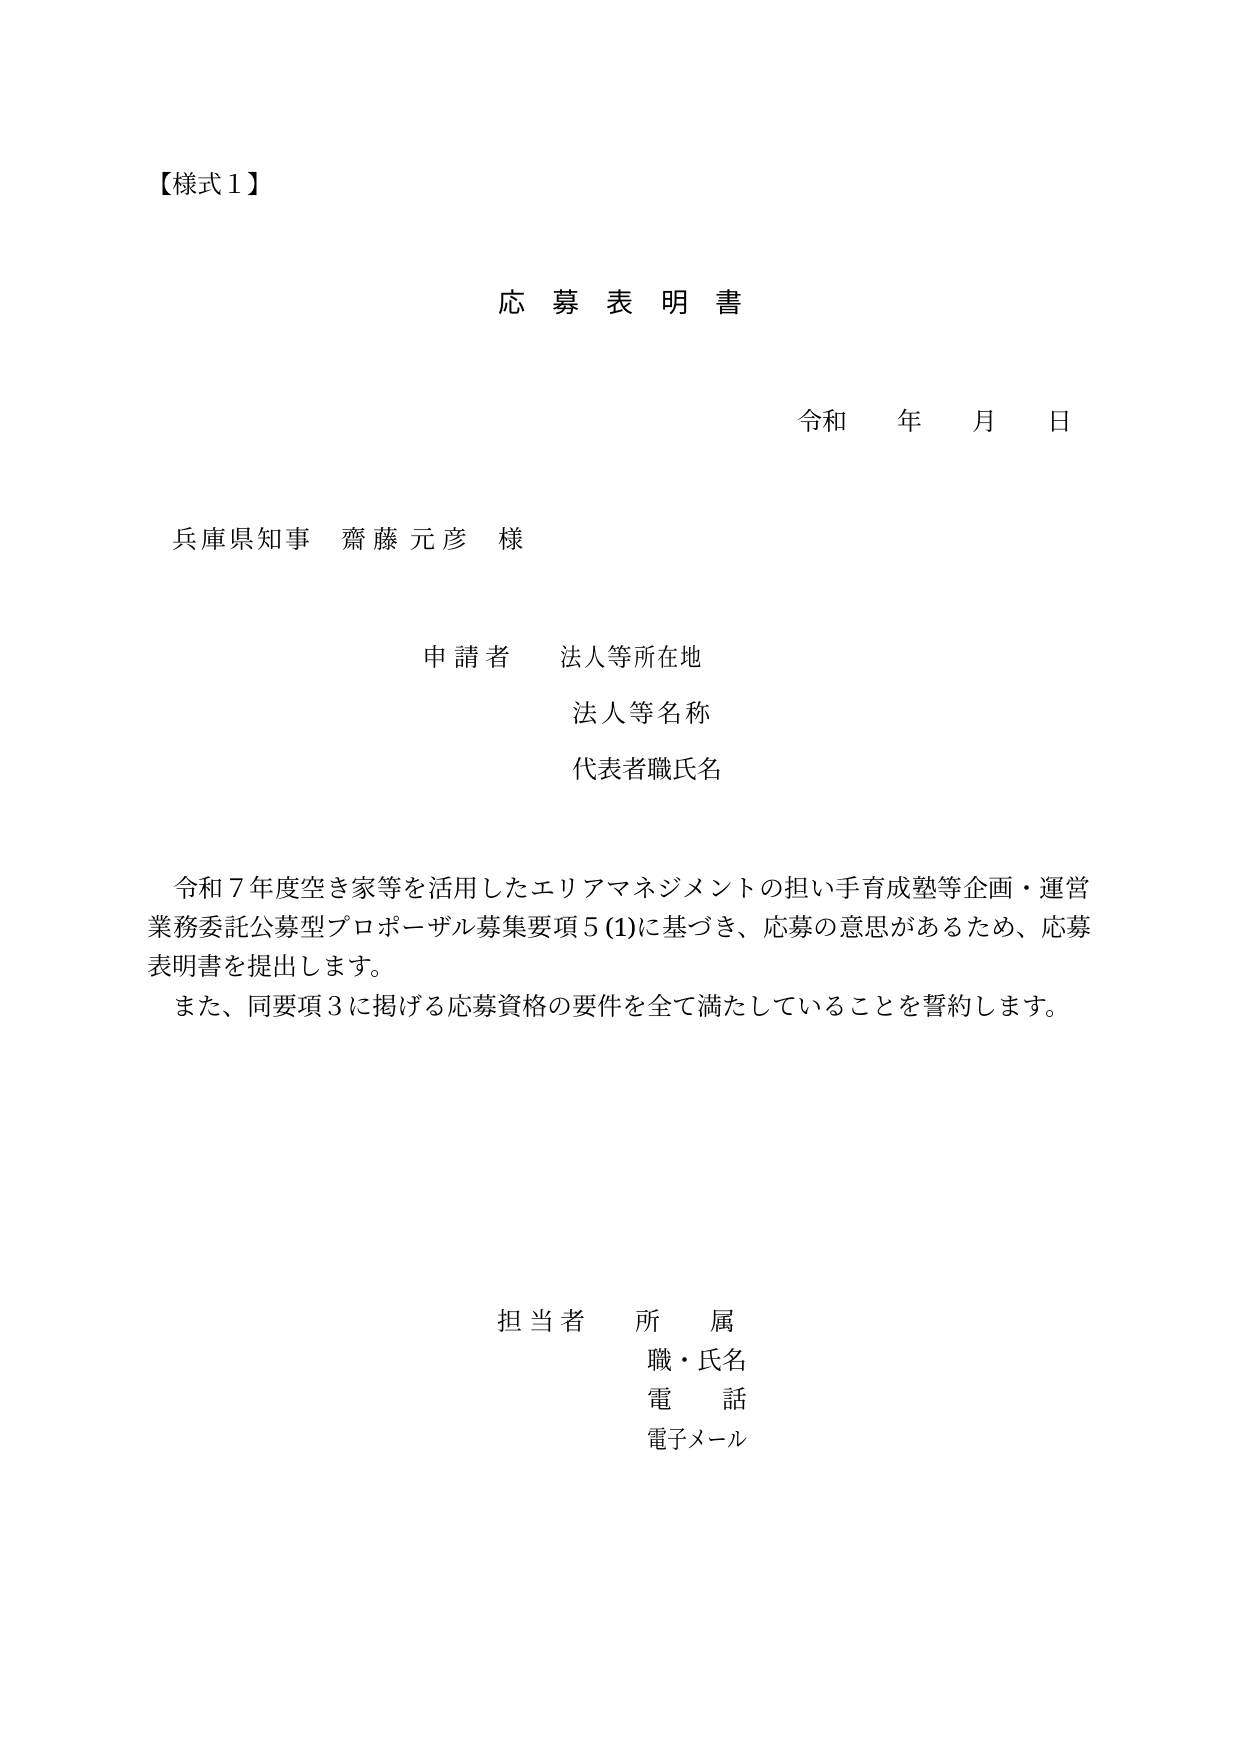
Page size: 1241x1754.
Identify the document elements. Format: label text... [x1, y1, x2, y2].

text 申 請 者 法人等所在地 [148, 636, 1092, 675]
text 電子メール [148, 1418, 1092, 1457]
text 兵庫県知事 齋 藤 元 彦 様 [148, 518, 1092, 557]
text 【様式１】 [148, 163, 1092, 203]
text 担 当 者 所 属 [148, 1300, 1092, 1339]
text 職・氏名 [148, 1339, 1092, 1378]
text 法人等名称 [148, 692, 1092, 731]
text 令和 年 月 日 [148, 399, 1092, 439]
text 応 募 表 明 書 [148, 281, 1092, 321]
text また、同要項３に掲げる応募資格の要件を全て満たしていることを誓約します。 [148, 985, 1092, 1024]
text 代表者職氏名 [148, 748, 1092, 788]
text 電 話 [148, 1378, 1092, 1418]
text 令和７年度空き家等を活用したエリアマネジメントの担い手育成塾等企画・運営業務委託公募型プロポーザル募集要項５(1)に基づき、応募の意思があるため、応募表明書を提出します。 [148, 867, 1092, 985]
